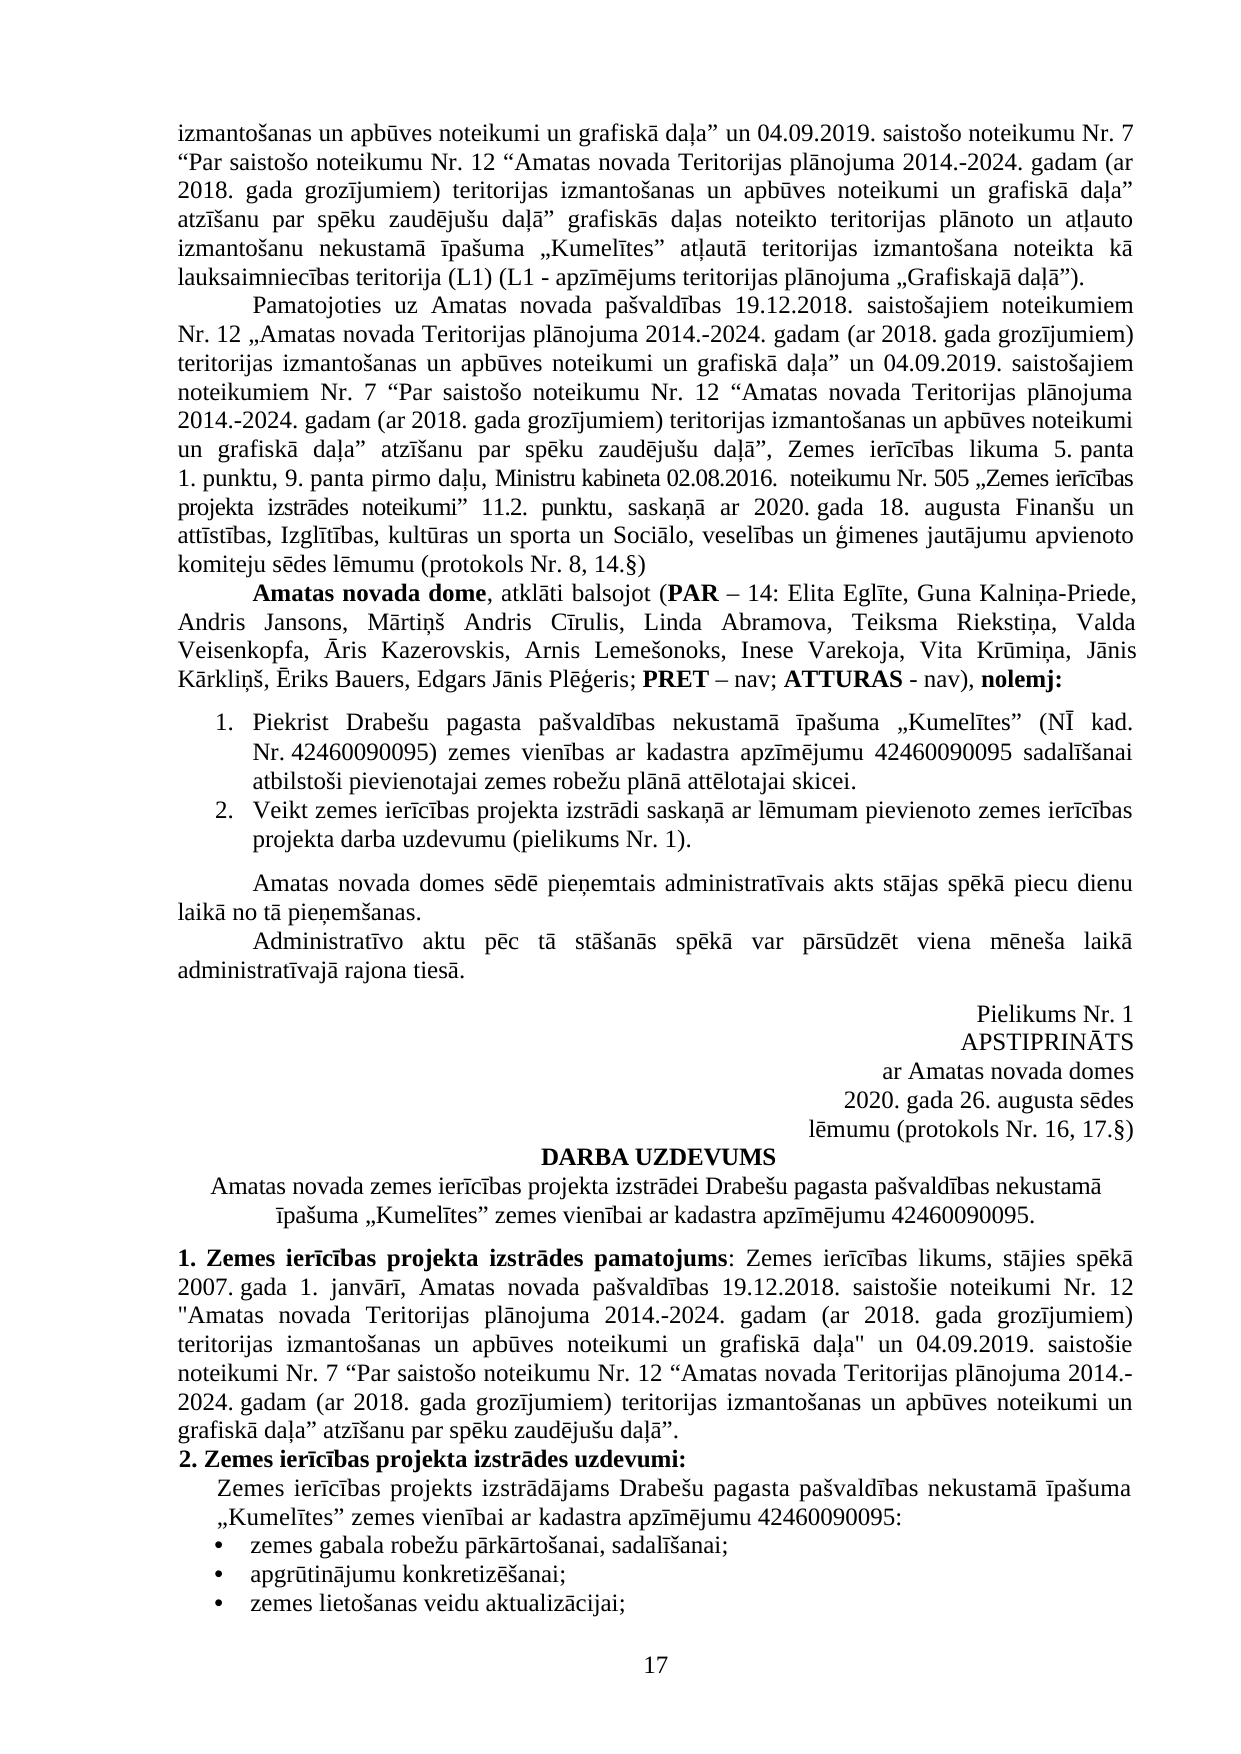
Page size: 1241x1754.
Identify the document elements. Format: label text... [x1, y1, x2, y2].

text Amatas novada domes sēdē pieņemtais administratīvais akts stājas spēkā piecu dienu laikā no tā pieņemšanas. [177, 868, 1134, 926]
list zemes lietošanas veidu aktualizācijai; [214, 1588, 1134, 1617]
text Amatas novada zemes ierīcības projekta izstrādei Drabešu pagasta pašvaldības nekustamā īpašuma „Kumelītes” zemes vienībai ar kadastra apzīmējumu 42460090095. [177, 1171, 1134, 1229]
list zemes gabala robežu pārkārtošanai, sadalīšanai; [214, 1531, 1134, 1559]
text Pielikums Nr. 1 [177, 999, 1134, 1027]
text Administratīvo aktu pēc tā stāšanās spēkā var pārsūdzēt viena mēneša laikā administratīvajā rajona tiesā. [177, 926, 1134, 984]
text ar Amatas novada domes [177, 1056, 1134, 1085]
list Zemes ierīcības projekta izstrādes pamatojums: Zemes ierīcības likums, stājies spēkā 2007. gada 1. janvārī, Amatas novada pašvaldības 19.12.2018. saistošie noteikumi Nr. 12 "Amatas novada Teritorijas plānojuma 2014.-2024. gadam (ar 2018. gada grozījumiem) teritorijas izmantošanas un apbūves noteikumi un grafiskā daļa" un 04.09.2019. saistošie noteikumi Nr. 7 “Par saistošo noteikumu Nr. 12 “Amatas novada Teritorijas plānojuma 2014.-2024. gadam (ar 2018. gada grozījumiem) teritorijas izmantošanas un apbūves noteikumi un grafiskā daļa” atzīšanu par spēku zaudējušu daļā”. [177, 1243, 1134, 1444]
text 2020. gada 26. augusta sēdes [177, 1085, 1134, 1114]
list apgrūtinājumu konkretizēšanai; [214, 1559, 1134, 1588]
list Piekrist Drabešu pagasta pašvaldības nekustamā īpašuma „Kumelītes” (NĪ kad. Nr. 42460090095) zemes vienības ar kadastra apzīmējumu 42460090095 sadalīšanai atbilstoši pievienotajai zemes robežu plānā attēlotajai skicei. [215, 707, 1134, 795]
text Zemes ierīcības projekts izstrādājams Drabešu pagasta pašvaldības nekustamā īpašuma „Kumelītes” zemes vienībai ar kadastra apzīmējumu 42460090095: [217, 1473, 1134, 1531]
text Amatas novada dome, atklāti balsojot (PAR – 14: Elita Eglīte, Guna Kalniņa-Priede, Andris Jansons, Mārtiņš Andris Cīrulis, Linda Abramova, Teiksma Riekstiņa, Valda Veisenkopfa, Āris Kazerovskis, Arnis Lemešonoks, Inese Varekoja, Vita Krūmiņa, Jānis Kārkliņš, Ēriks Bauers, Edgars Jānis Plēģeris; PRET – nav; ATTURAS - nav), nolemj: [177, 578, 1137, 693]
list Veikt zemes ierīcības projekta izstrādi saskaņā ar lēmumam pievienoto zemes ierīcības projekta darba uzdevumu (pielikums Nr. 1). [215, 795, 1134, 854]
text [177, 118, 1134, 291]
text Pamatojoties uz Amatas novada pašvaldības 19.12.2018. saistošajiem noteikumiem Nr. 12 „Amatas novada Teritorijas plānojuma 2014.-2024. gadam (ar 2018. gada grozījumiem) teritorijas izmantošanas un apbūves noteikumi un grafiskā daļa” un 04.09.2019. saistošajiem noteikumiem Nr. 7 “Par saistošo noteikumu Nr. 12 “Amatas novada Teritorijas plānojuma 2014.-2024. gadam (ar 2018. gada grozījumiem) teritorijas izmantošanas un apbūves noteikumi un grafiskā daļa” atzīšanu par spēku zaudējušu daļā”, Zemes ierīcības likuma 5. panta 1. punktu, 9. panta pirmo daļu, Ministru kabineta 02.08.2016. noteikumu Nr. 505 „Zemes ierīcības projekta izstrādes noteikumi” 11.2. punktu, saskaņā ar 2020. gada 18. augusta Finanšu un attīstības, Izglītības, kultūras un sporta un Sociālo, veselības un ģimenes jautājumu apvienoto komiteju sēdes lēmumu (protokols Nr. 8, 14.§) [177, 291, 1134, 578]
text APSTIPRINĀTS [177, 1027, 1134, 1056]
text lēmumu (protokols Nr. 16, 17.§) [177, 1114, 1134, 1142]
text 2. Zemes ierīcības projekta izstrādes uzdevumi: [179, 1444, 1134, 1473]
text DARBA UZDEVUMS [183, 1142, 1134, 1171]
